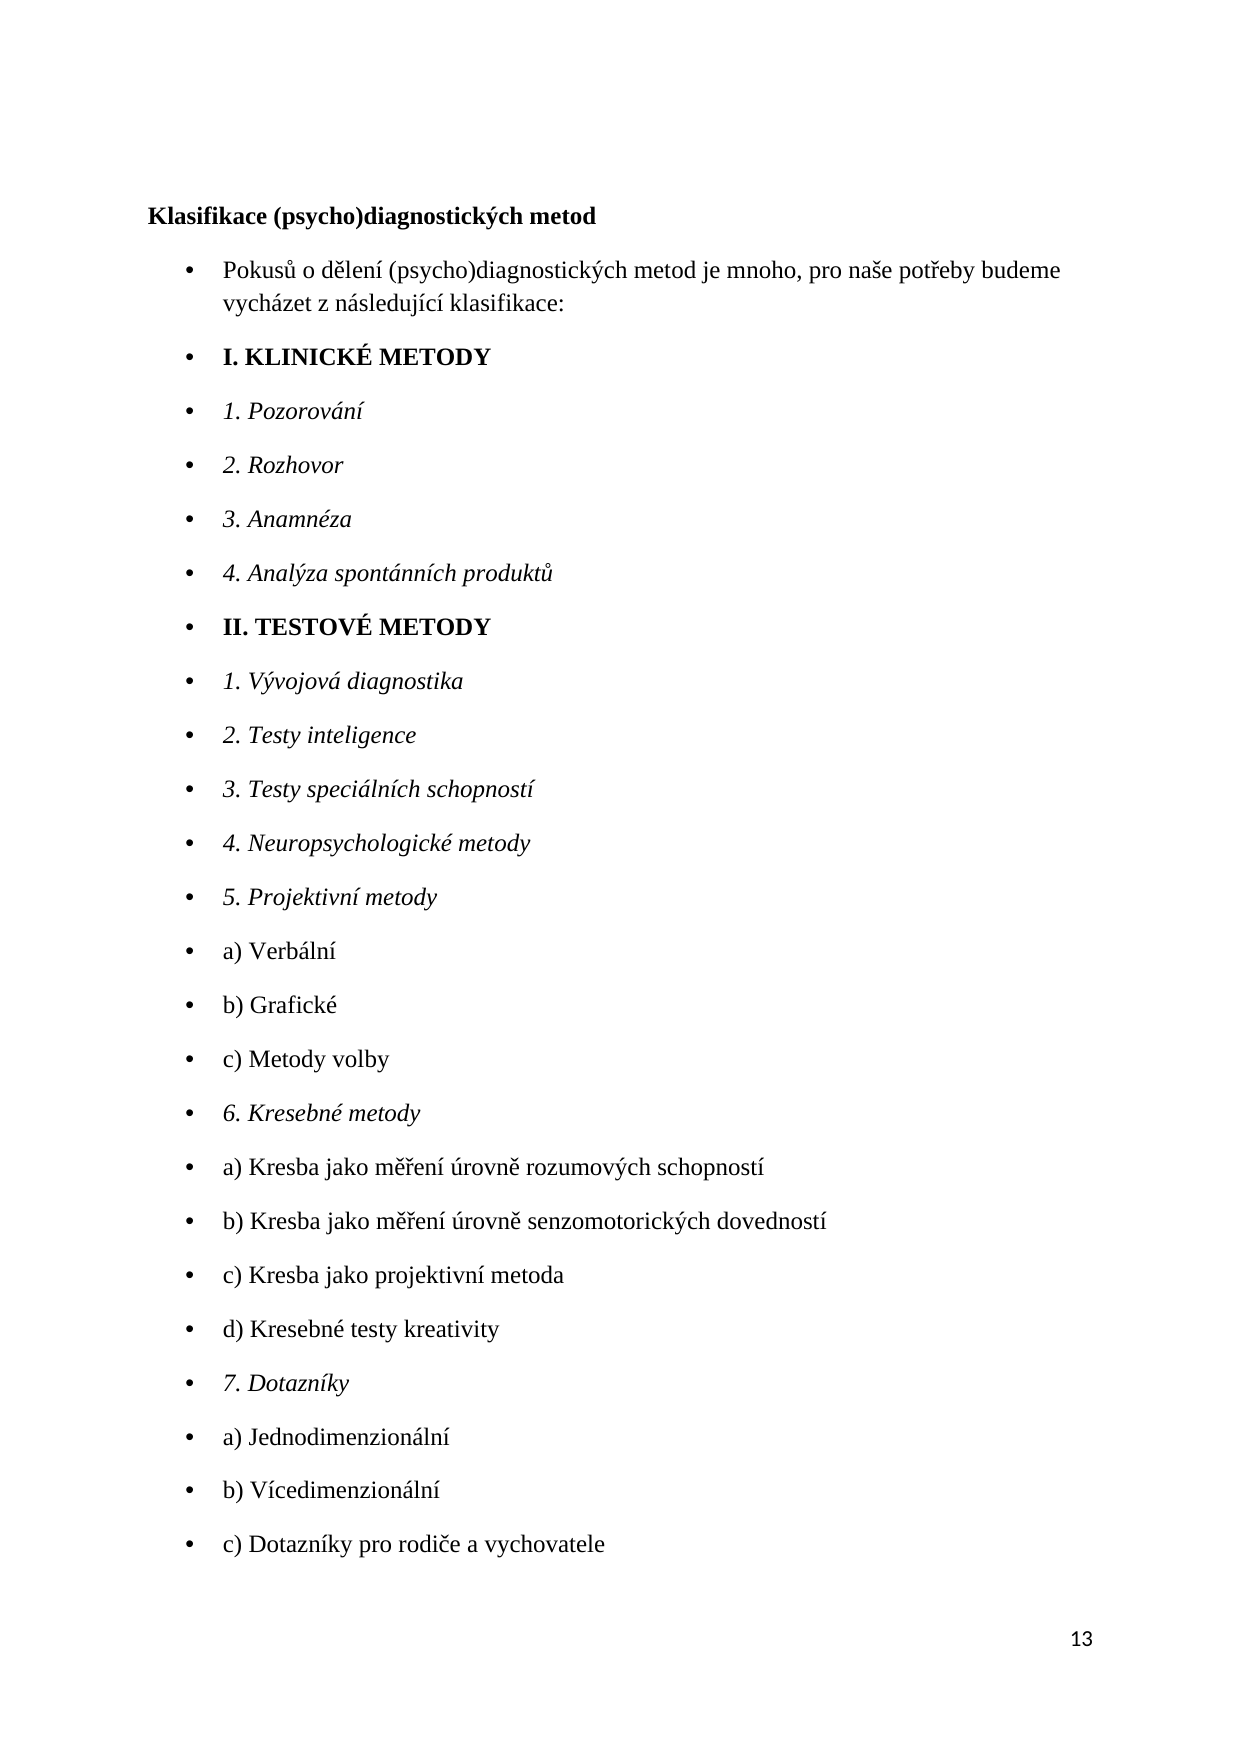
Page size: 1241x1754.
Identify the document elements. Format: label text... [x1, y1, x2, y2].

list 3. Anamnéza [185, 504, 1093, 533]
list 7. Dotazníky [185, 1367, 1093, 1396]
list d) Kresebné testy kreativity [185, 1313, 1093, 1342]
list a) Kresba jako měření úrovně rozumových schopností [185, 1152, 1093, 1181]
list 4. Neuropsychologické metody [185, 828, 1093, 857]
list II. TESTOVÉ METODY [185, 612, 1093, 641]
list I. KLINICKÉ METODY [185, 342, 1093, 371]
list b) Kresba jako měření úrovně senzomotorických dovedností [185, 1206, 1093, 1234]
list 2. Testy inteligence [185, 720, 1093, 749]
list c) Metody volby [185, 1044, 1093, 1073]
list a) Verbální [185, 936, 1093, 965]
list Pokusů o dělení (psycho)diagnostických metod je mnoho, pro naše potřeby budeme vycházet z následující klasifikace: [185, 255, 1093, 317]
list 6. Kresebné metody [185, 1098, 1093, 1127]
list 5. Projektivní metody [185, 882, 1093, 911]
list 1. Vývojová diagnostika [185, 666, 1093, 695]
text Klasifikace (psycho)diagnostických metod [148, 201, 1093, 230]
list 4. Analýza spontánních produktů [185, 558, 1093, 587]
list a) Jednodimenzionální [185, 1421, 1093, 1450]
list 1. Pozorování [185, 396, 1093, 425]
list c) Kresba jako projektivní metoda [185, 1259, 1093, 1288]
list c) Dotazníky pro rodiče a vychovatele [185, 1529, 1093, 1558]
list 3. Testy speciálních schopností [185, 774, 1093, 803]
list b) Grafické [185, 990, 1093, 1019]
list b) Vícedimenzionální [185, 1475, 1093, 1504]
list 2. Rozhovor [185, 450, 1093, 479]
